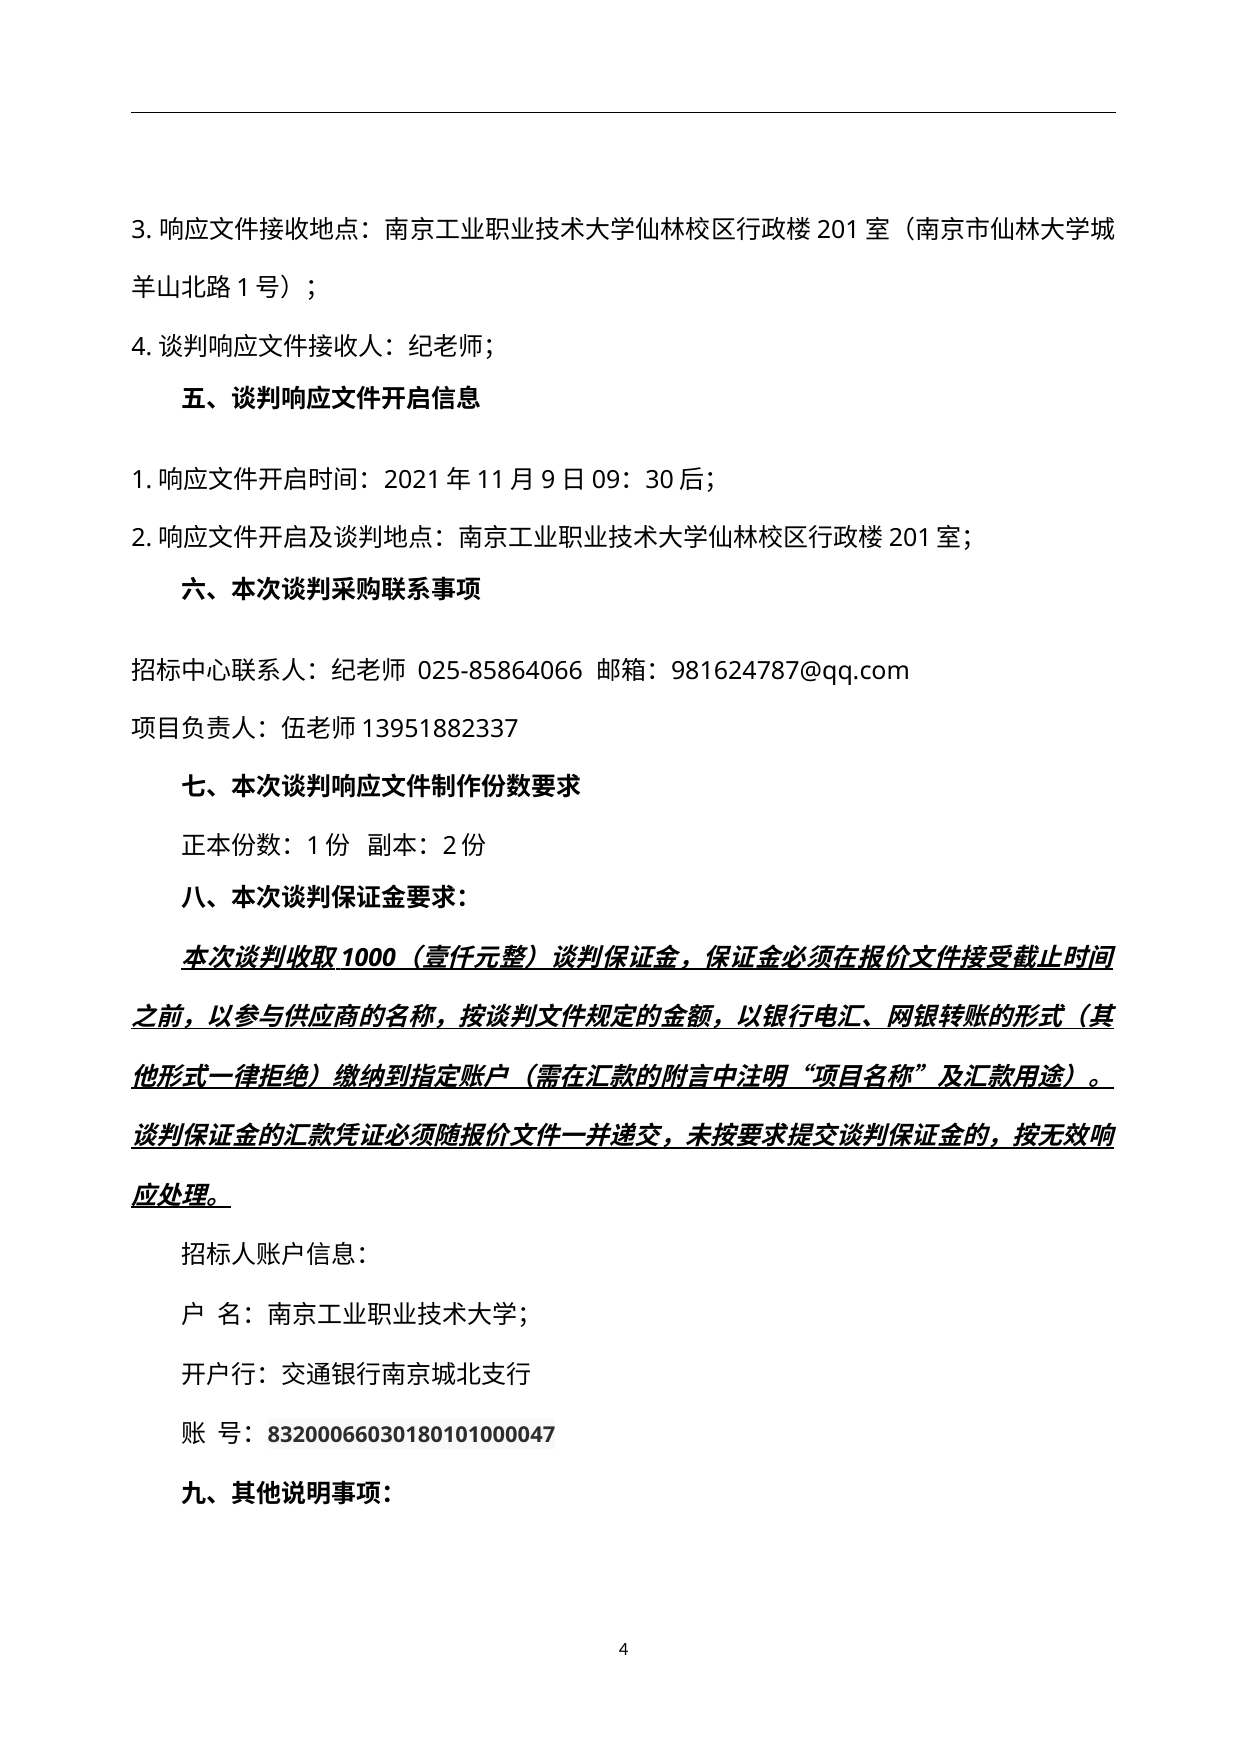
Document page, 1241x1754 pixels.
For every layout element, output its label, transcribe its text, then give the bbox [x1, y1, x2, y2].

text 1. 响应文件开启时间：2021年 11月 9 日09：30后； [131, 441, 1116, 500]
text 4. 谈判响应文件接收人：纪老师； [131, 308, 1116, 367]
text 招标人账户信息： [131, 1223, 1116, 1283]
text 开户行：交通银行南京城北支行 [131, 1342, 1116, 1402]
text 六、本次谈判采购联系事项 [131, 558, 1116, 618]
text 本次谈判收取1000（壹仟元整）谈判保证金，保证金必须在报价文件接受截止时间之前，以参与供应商的名称，按谈判文件规定的金额，以银行电汇、网银转账的形式（其他形式一律拒绝）缴纳到指定账户（需在汇款的附言中注明“项目名称”及汇款用途）。谈判保证金的汇款凭证必须随报价文件一并递交，未按要求提交谈判保证金的，按无效响应处理。 [131, 925, 1116, 1223]
text 项目负责人：伍老师13951882337 [131, 691, 1116, 749]
text 九、其他说明事项： [131, 1462, 1116, 1521]
text 2. 响应文件开启及谈判地点：南京工业职业技术大学仙林校区行政楼201室； [131, 500, 1116, 558]
text 账 号：83200066030180101000047 [131, 1402, 1116, 1462]
text 八、本次谈判保证金要求： [131, 866, 1116, 925]
text 正本份数：1份 副本：2份 [131, 807, 1116, 866]
text 招标中心联系人：纪老师 025-85864066 邮箱：981624787@qq.com [131, 632, 1116, 691]
text 3. 响应文件接收地点：南京工业职业技术大学仙林校区行政楼201室（南京市仙林大学城羊山北路1号）； [131, 192, 1116, 308]
text 七、本次谈判响应文件制作份数要求 [131, 749, 1116, 807]
text 五、谈判响应文件开启信息 [131, 367, 1116, 426]
text 户 名：南京工业职业技术大学； [131, 1283, 1116, 1342]
